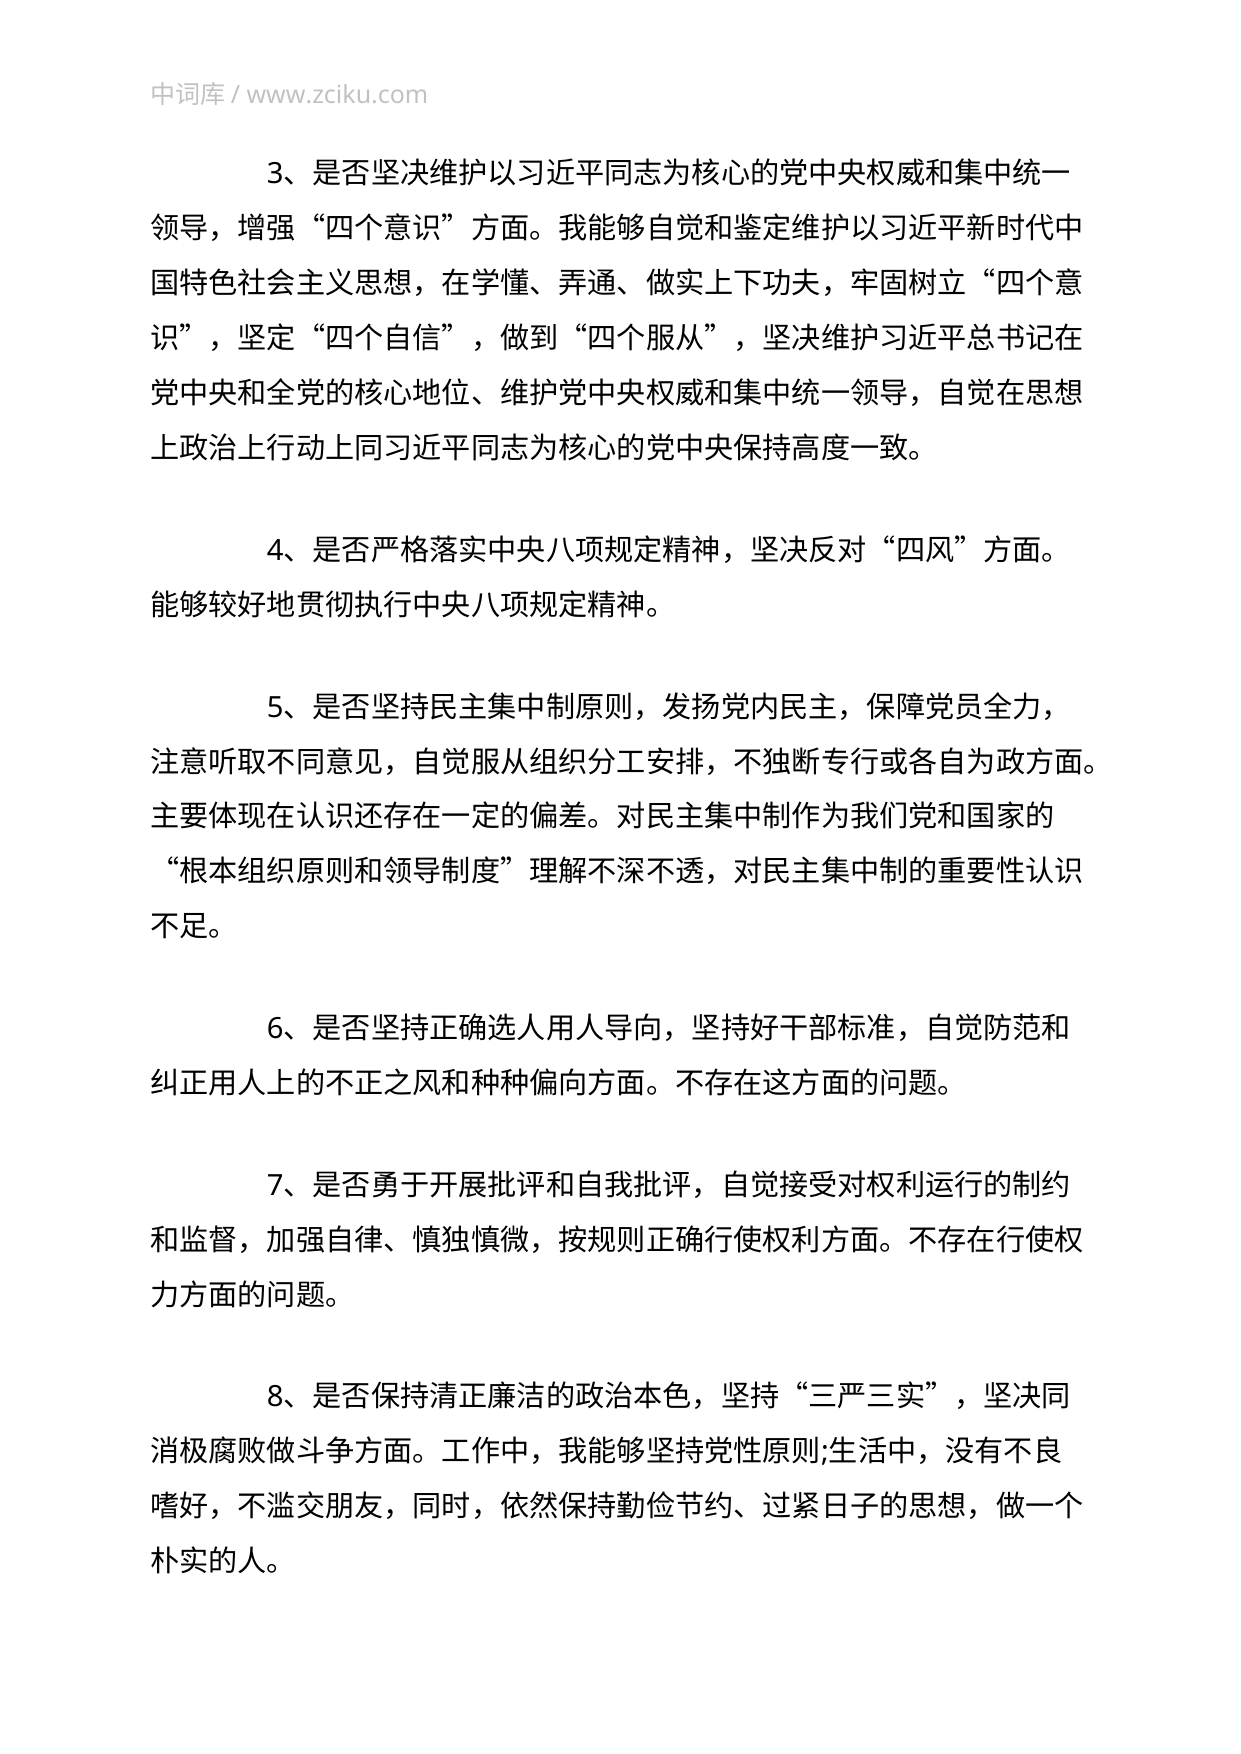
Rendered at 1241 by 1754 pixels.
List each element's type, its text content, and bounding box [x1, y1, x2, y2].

text 6、是否坚持正确选人用人导向，坚持好干部标准，自觉防范和纠正用人上的不正之风和种种偏向方面。不存在这方面的问题。 [150, 1004, 1090, 1102]
text 7、是否勇于开展批评和自我批评，自觉接受对权利运行的制约和监督，加强自律、慎独慎微，按规则正确行使权利方面。不存在行使权力方面的问题。 [150, 1161, 1090, 1313]
text 4、是否严格落实中央八项规定精神，坚决反对“四风”方面。能够较好地贯彻执行中央八项规定精神。 [150, 526, 1090, 624]
text 5、是否坚持民主集中制原则，发扬党内民主，保障党员全力，注意听取不同意见，自觉服从组织分工安排，不独断专行或各自为政方面。主要体现在认识还存在一定的偏差。对民主集中制作为我们党和国家的“根本组织原则和领导制度”理解不深不透，对民主集中制的重要性认识不足。 [150, 683, 1090, 945]
text 3、是否坚决维护以习近平同志为核心的党中央权威和集中统一领导，增强“四个意识”方面。我能够自觉和鉴定维护以习近平新时代中国特色社会主义思想，在学懂、弄通、做实上下功夫，牢固树立“四个意识”，坚定“四个自信”，做到“四个服从”，坚决维护习近平总书记在党中央和全党的核心地位、维护党中央权威和集中统一领导，自觉在思想上政治上行动上同习近平同志为核心的党中央保持高度一致。 [150, 150, 1090, 467]
text 8、是否保持清正廉洁的政治本色，坚持“三严三实”，坚决同消极腐败做斗争方面。工作中，我能够坚持党性原则;生活中，没有不良嗜好，不滥交朋友，同时，依然保持勤俭节约、过紧日子的思想，做一个朴实的人。 [150, 1373, 1090, 1580]
